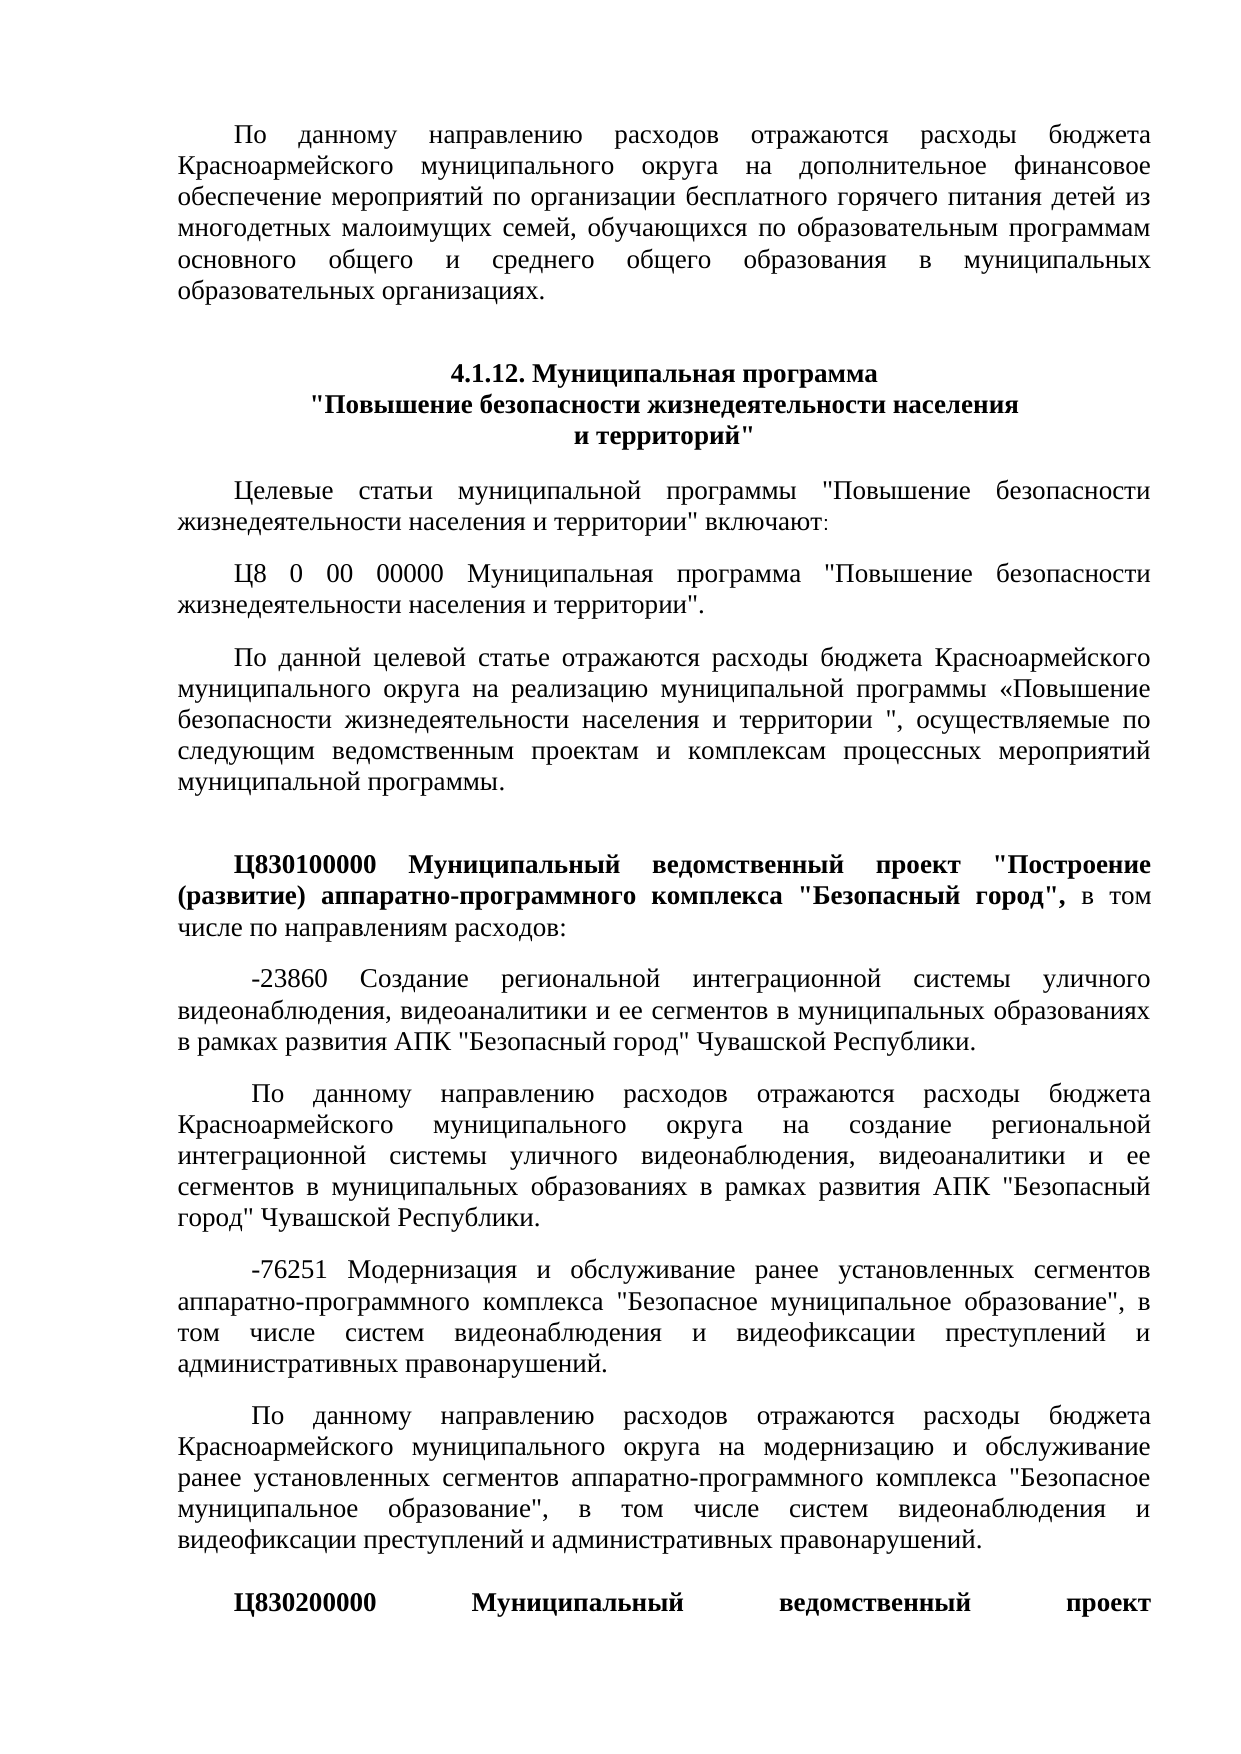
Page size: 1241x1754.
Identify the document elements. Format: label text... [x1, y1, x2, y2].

title 4.1.12. Муниципальная программа [177, 357, 1152, 388]
text Целевые статьи муниципальной программы "Повышение безопасности жизнедеятельности населения и территории" включают: [177, 474, 1152, 537]
text Ц830100000 Муниципальный ведомственный проект "Построение (развитие) аппаратно-программного комплекса "Безопасный город", в том числе по направлениям расходов: [177, 848, 1152, 942]
text По данному направлению расходов отражаются расходы бюджета Красноармейского муниципального округа на дополнительное финансовое обеспечение мероприятий по организации бесплатного горячего питания детей из многодетных малоимущих семей, обучающихся по образовательным программам основного общего и среднего общего образования в муниципальных образовательных организациях. [177, 118, 1152, 305]
text По данной целевой статье отражаются расходы бюджета Красноармейского муниципального округа на реализацию муниципальной программы «Повышение безопасности жизнедеятельности населения и территории ", осуществляемые по следующим ведомственным проектам и комплексам процессных мероприятий муниципальной программы. [177, 641, 1152, 796]
text -76251 Модернизация и обслуживание ранее установленных сегментов аппаратно-программного комплекса "Безопасное муниципальное образование", в том числе систем видеонаблюдения и видеофиксации преступлений и административных правонарушений. [177, 1253, 1152, 1378]
text Ц8 0 00 00000 Муниципальная программа "Повышение безопасности жизнедеятельности населения и территории". [177, 557, 1152, 620]
text -23860 Создание региональной интеграционной системы уличного видеонаблюдения, видеоаналитики и ее сегментов в муниципальных образованиях в рамках развития АПК "Безопасный город" Чувашской Республики. [177, 963, 1152, 1056]
text По данному направлению расходов отражаются расходы бюджета Красноармейского муниципального округа на модернизацию и обслуживание ранее установленных сегментов аппаратно-программного комплекса "Безопасное муниципальное образование", в том числе систем видеонаблюдения и видеофиксации преступлений и административных правонарушений. [177, 1399, 1152, 1554]
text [177, 1586, 1152, 1617]
title и территорий" [177, 419, 1152, 450]
text По данному направлению расходов отражаются расходы бюджета Красноармейского муниципального округа на создание региональной интеграционной системы уличного видеонаблюдения, видеоаналитики и ее сегментов в муниципальных образованиях в рамках развития АПК "Безопасный город" Чувашской Республики. [177, 1077, 1152, 1233]
title "Повышение безопасности жизнедеятельности населения [177, 388, 1152, 419]
